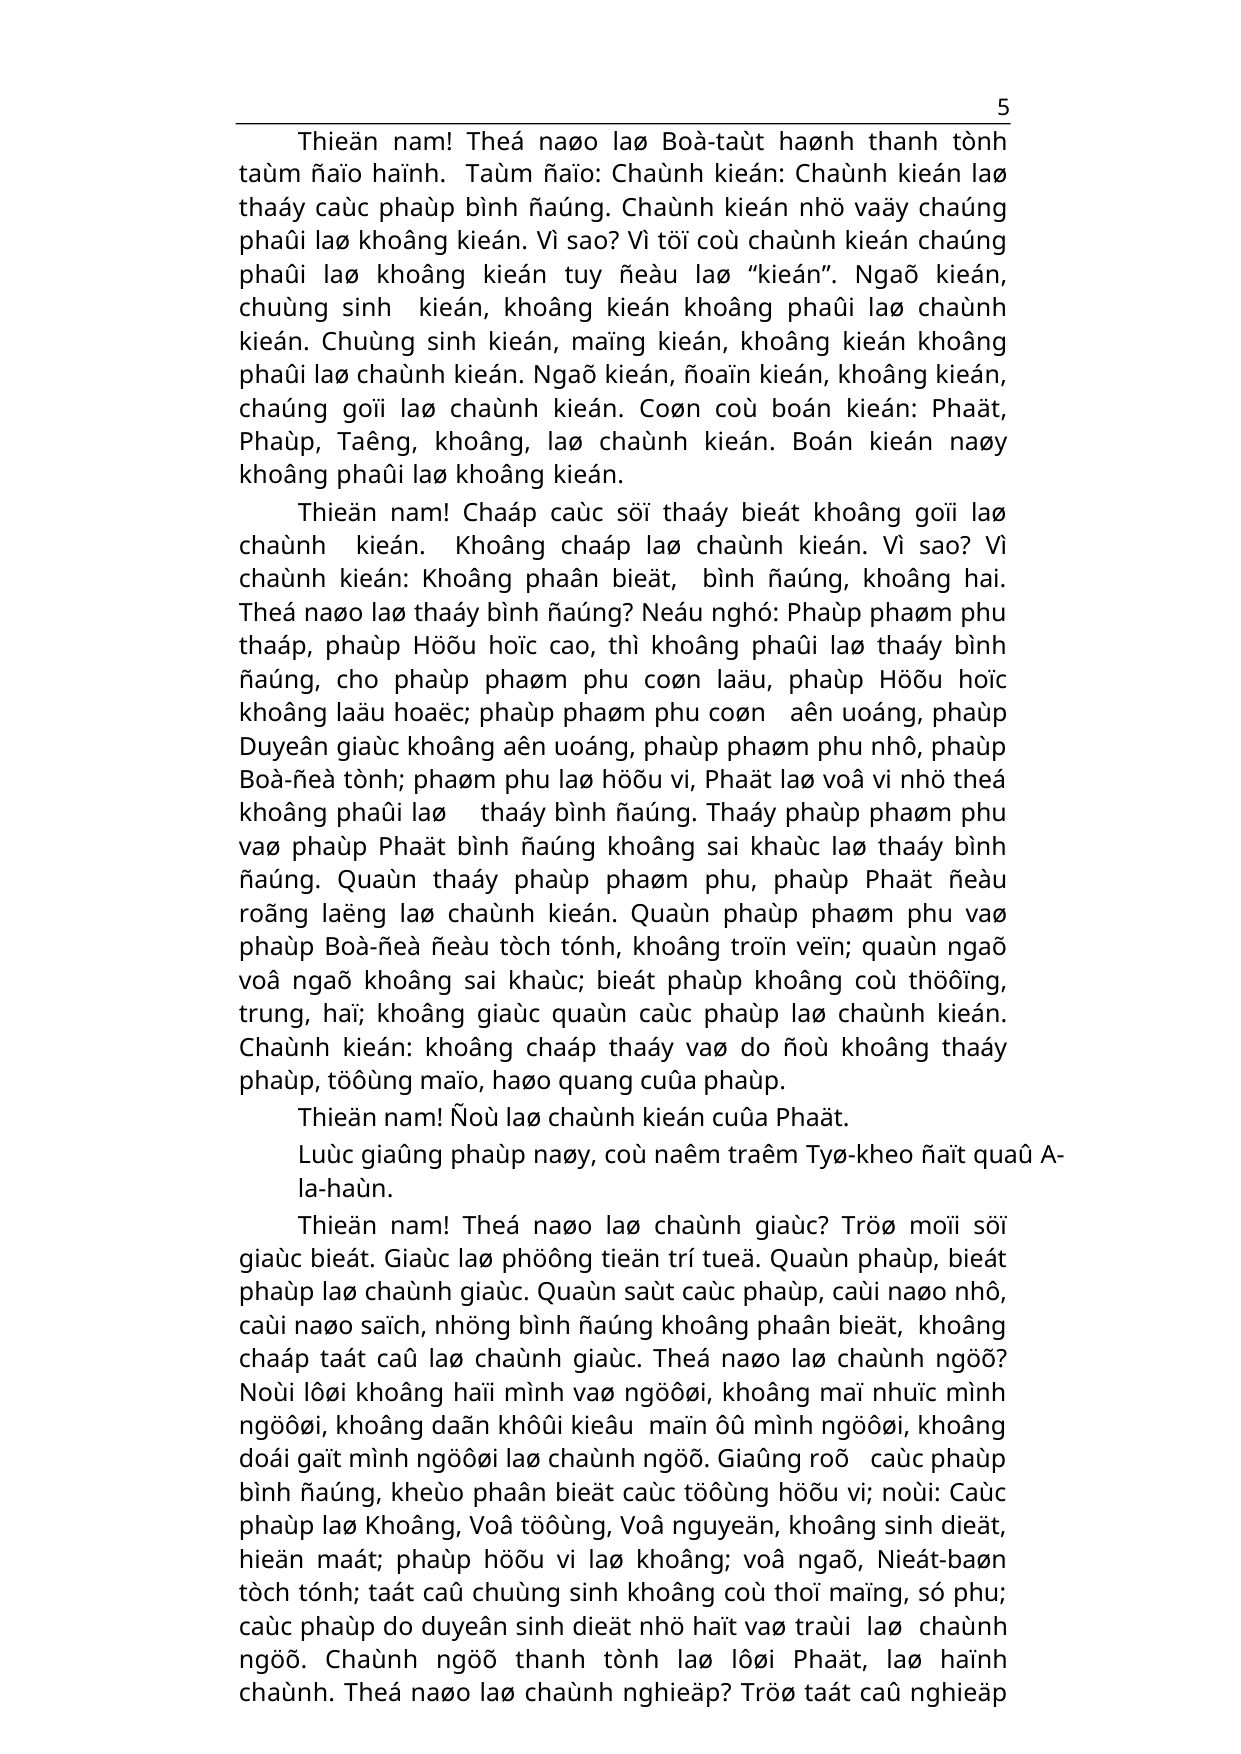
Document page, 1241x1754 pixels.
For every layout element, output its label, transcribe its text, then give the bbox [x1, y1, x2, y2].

text Thieän nam! Chaáp caùc söï thaáy bieát khoâng goïi laø chaùnh kieán. Khoâng chaáp laø chaùnh kieán. Vì sao? Vì chaùnh kieán: Khoâng phaân bieät, bình ñaúng, khoâng hai. Theá naøo laø thaáy bình ñaúng? Neáu nghó: Phaùp phaøm phu thaáp, phaùp Höõu hoïc cao, thì khoâng phaûi laø thaáy bình ñaúng, cho phaùp phaøm phu coøn laäu, phaùp Höõu hoïc khoâng laäu hoaëc; phaùp phaøm phu coøn aên uoáng, phaùp Duyeân giaùc khoâng aên uoáng, phaùp phaøm phu nhô, phaùp Boà-ñeà tònh; phaøm phu laø höõu vi, Phaät laø voâ vi nhö theá khoâng phaûi laø thaáy bình ñaúng. Thaáy phaùp phaøm phu vaø phaùp Phaät bình ñaúng khoâng sai khaùc laø thaáy bình ñaúng. Quaùn thaáy phaùp phaøm phu, phaùp Phaät ñeàu roãng laëng laø chaùnh kieán. Quaùn phaùp phaøm phu vaø phaùp Boà-ñeà ñeàu tòch tónh, khoâng troïn veïn; quaùn ngaõ voâ ngaõ khoâng sai khaùc; bieát phaùp khoâng coù thöôïng, trung, haï; khoâng giaùc quaùn caùc phaùp laø chaùnh kieán. Chaùnh kieán: khoâng chaáp thaáy vaø do ñoù khoâng thaáy phaùp, töôùng maïo, haøo quang cuûa phaùp. [239, 495, 1008, 1097]
text Luùc giaûng phaùp naøy, coù naêm traêm Tyø-kheo ñaït quaû A-la-haùn. [298, 1137, 1065, 1205]
text Thieän nam! Theá naøo laø Boà-taùt haønh thanh tònh taùm ñaïo haïnh. Taùm ñaïo: Chaùnh kieán: Chaùnh kieán laø thaáy caùc phaùp bình ñaúng. Chaùnh kieán nhö vaäy chaúng phaûi laø khoâng kieán. Vì sao? Vì töï coù chaùnh kieán chaúng phaûi laø khoâng kieán tuy ñeàu laø “kieán”. Ngaõ kieán, chuùng sinh kieán, khoâng kieán khoâng phaûi laø chaùnh kieán. Chuùng sinh kieán, maïng kieán, khoâng kieán khoâng phaûi laø chaùnh kieán. Ngaõ kieán, ñoaïn kieán, khoâng kieán, chaúng goïi laø chaùnh kieán. Coøn coù boán kieán: Phaät, Phaùp, Taêng, khoâng, laø chaùnh kieán. Boán kieán naøy khoâng phaûi laø khoâng kieán. [239, 123, 1007, 491]
text Thieän nam! Ñoù laø chaùnh kieán cuûa Phaät. [298, 1100, 1065, 1134]
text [239, 1208, 1008, 1709]
